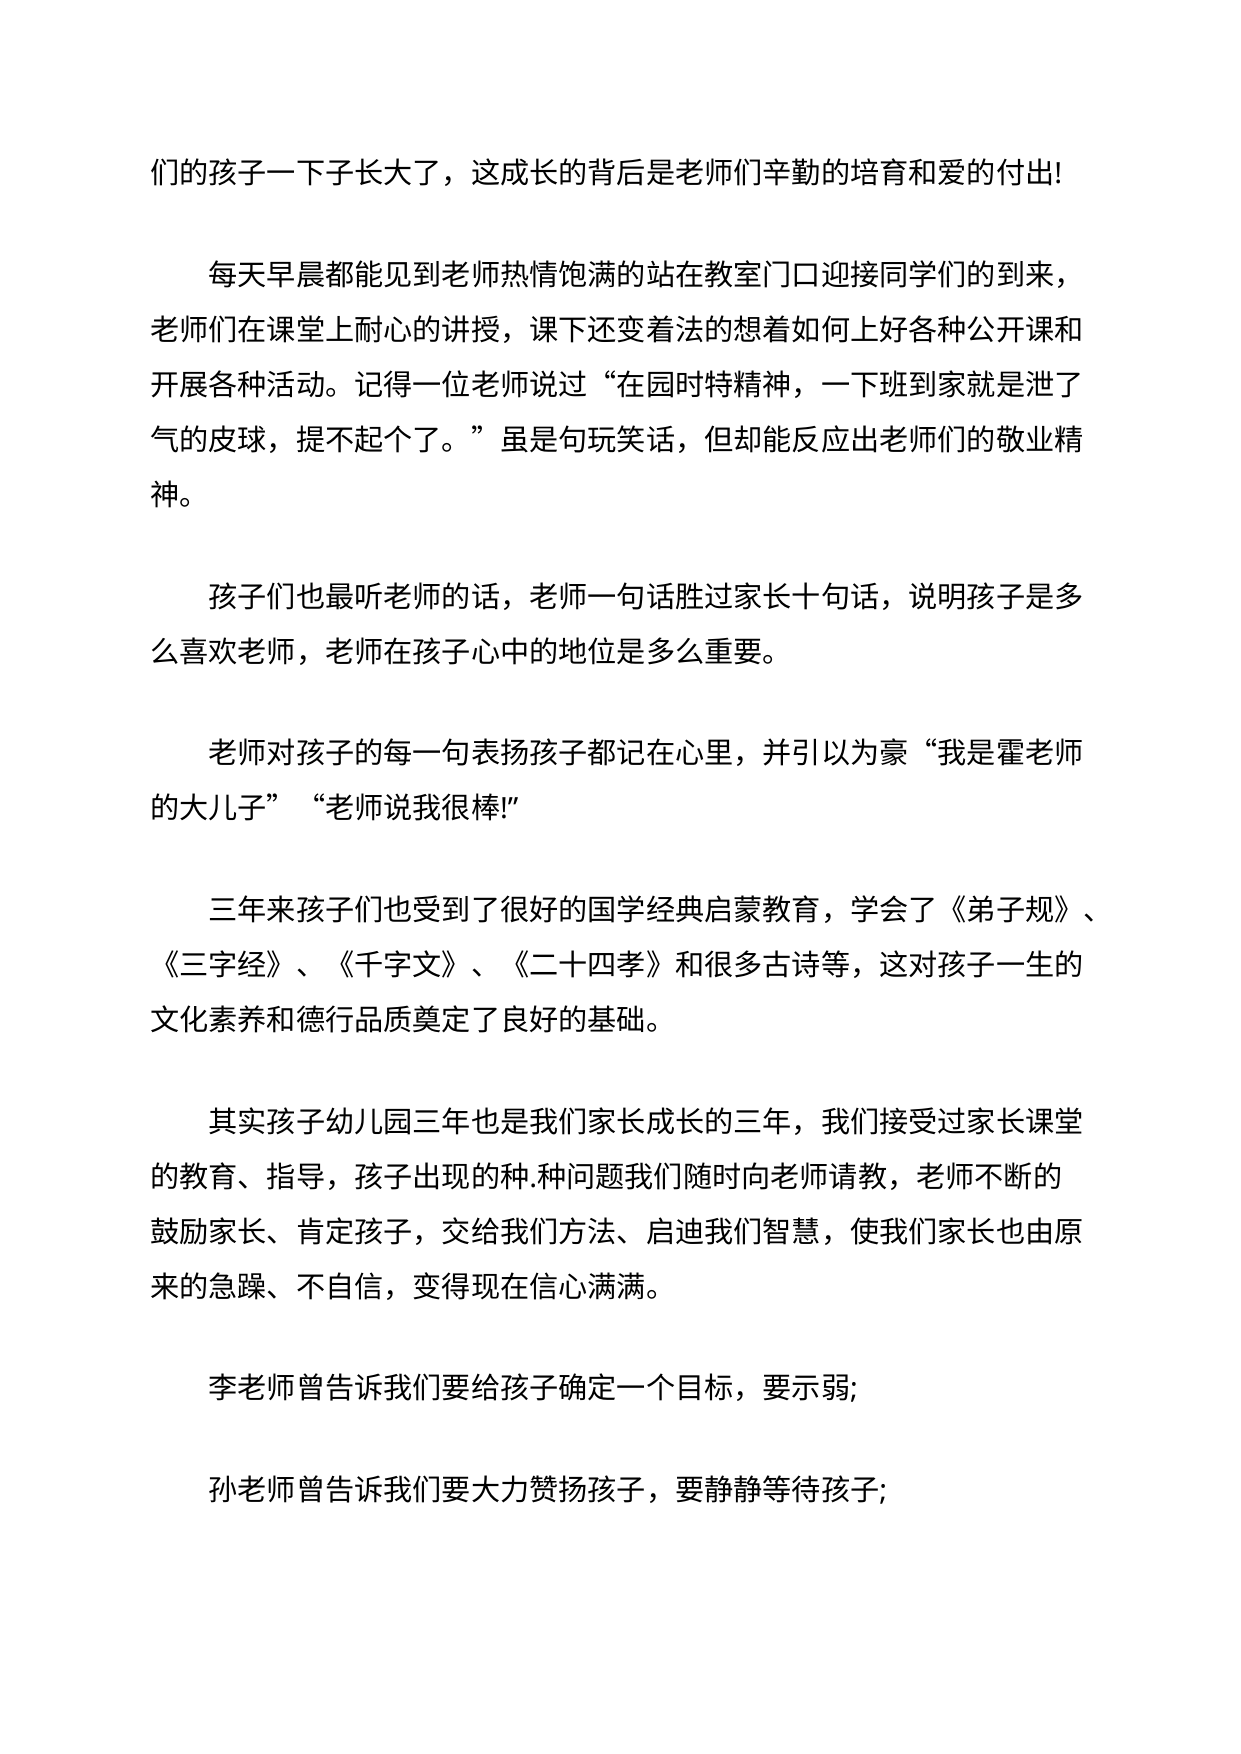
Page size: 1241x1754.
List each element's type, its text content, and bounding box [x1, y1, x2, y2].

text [150, 150, 1090, 192]
text 三年来孩子们也受到了很好的国学经典启蒙教育，学会了《弟子规》、《三字经》、《千字文》、《二十四孝》和很多古诗等，这对孩子一生的文化素养和德行品质奠定了良好的基础。 [150, 887, 1090, 1039]
text 每天早晨都能见到老师热情饱满的站在教室门口迎接同学们的到来，老师们在课堂上耐心的讲授，课下还变着法的想着如何上好各种公开课和开展各种活动。记得一位老师说过“在园时特精神，一下班到家就是泄了气的皮球，提不起个了。”虽是句玩笑话，但却能反应出老师们的敬业精神。 [150, 252, 1090, 514]
text 李老师曾告诉我们要给孩子确定一个目标，要示弱; [150, 1365, 1090, 1407]
text 孩子们也最听老师的话，老师一句话胜过家长十句话，说明孩子是多么喜欢老师，老师在孩子心中的地位是多么重要。 [150, 573, 1090, 671]
text 老师对孩子的每一句表扬孩子都记在心里，并引以为豪“我是霍老师的大儿子”“老师说我很棒!” [150, 730, 1090, 827]
text 其实孩子幼儿园三年也是我们家长成长的三年，我们接受过家长课堂的教育、指导，孩子出现的种.种问题我们随时向老师请教，老师不断的鼓励家长、肯定孩子，交给我们方法、启迪我们智慧，使我们家长也由原来的急躁、不自信，变得现在信心满满。 [150, 1098, 1090, 1306]
text 孙老师曾告诉我们要大力赞扬孩子，要静静等待孩子; [150, 1467, 1090, 1509]
